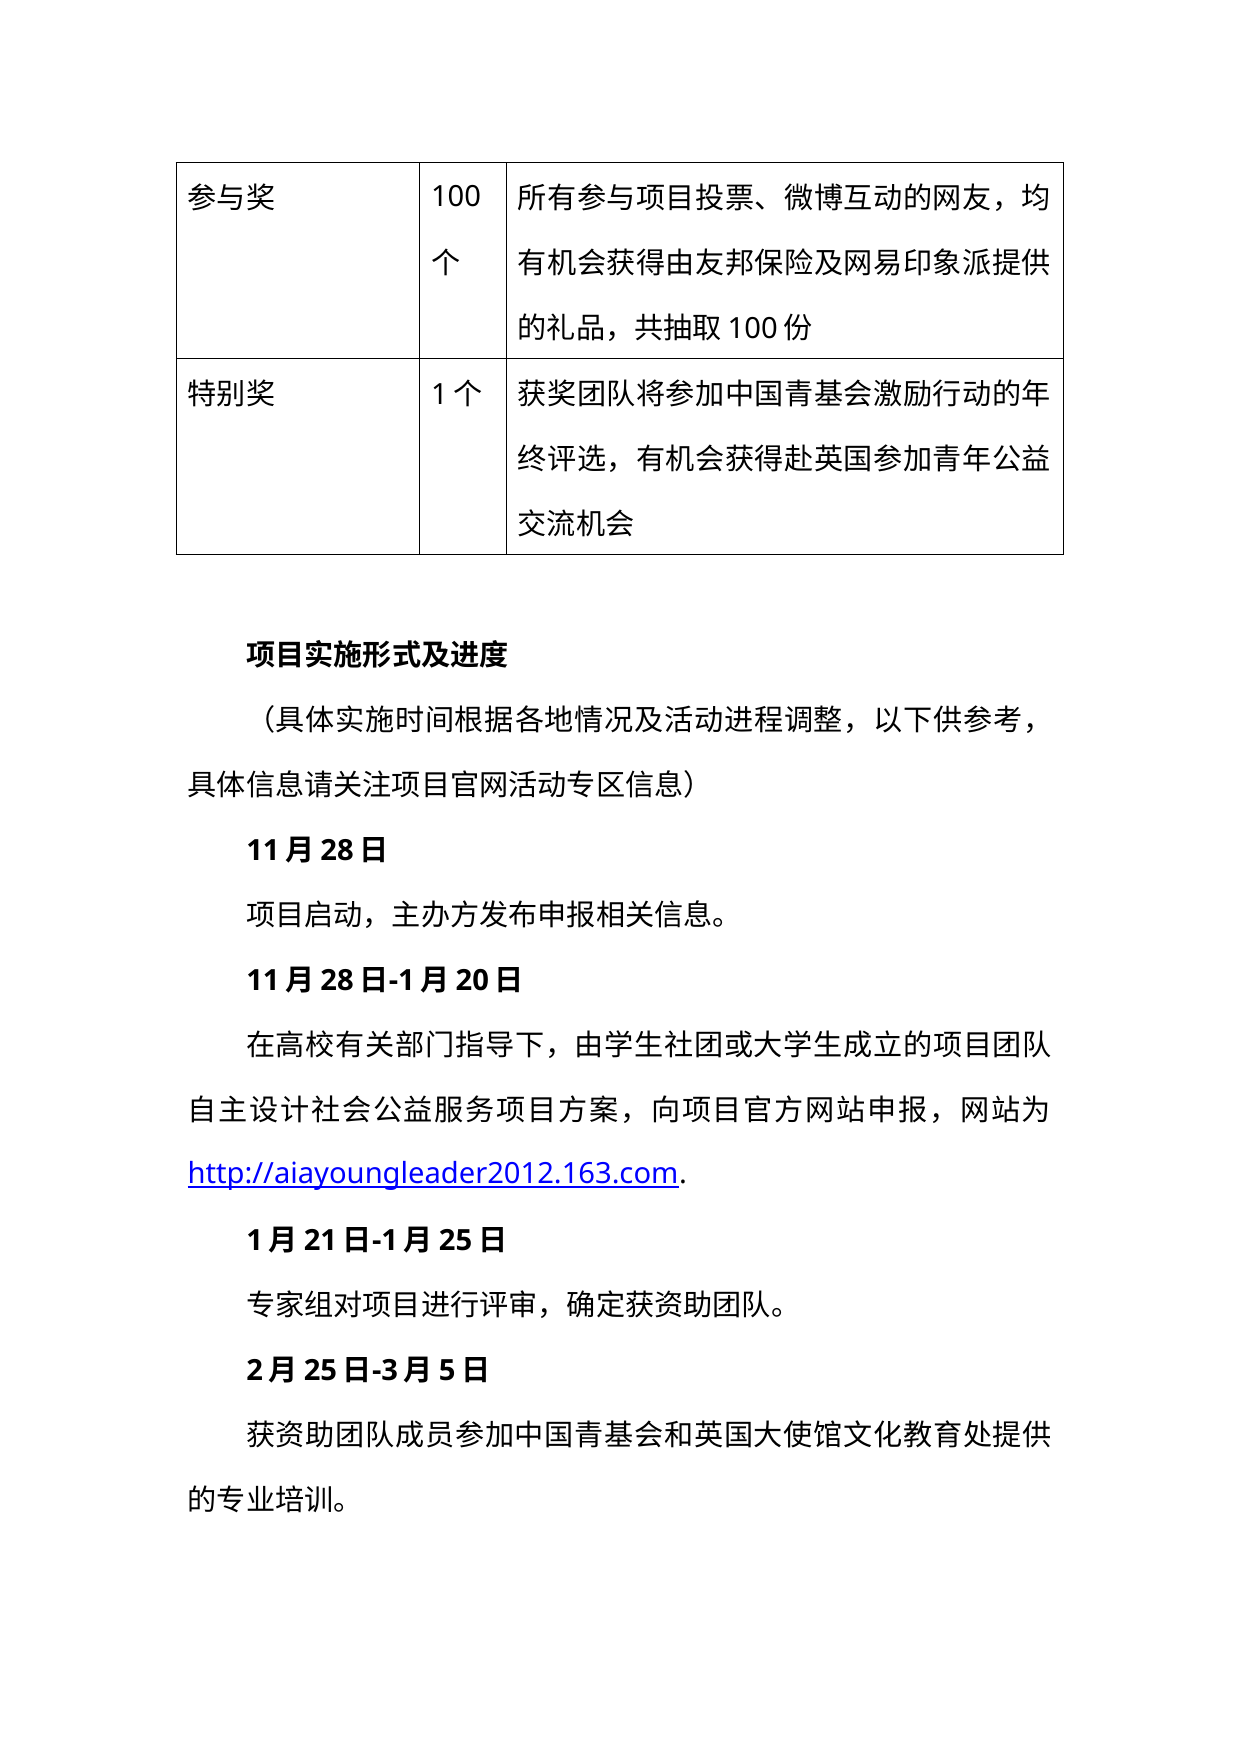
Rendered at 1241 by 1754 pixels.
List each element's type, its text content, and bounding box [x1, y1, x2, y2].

text 项目启动，主办方发布申报相关信息。 [187, 880, 1053, 945]
table_cell 获奖团队将参加中国青基会激励行动的年终评选，有机会获得赴英国参加青年公益交流机会 [507, 359, 1063, 554]
table_cell 所有参与项目投票、微博互动的网友，均有机会获得由友邦保险及网易印象派提供的礼品，共抽取100份 [507, 163, 1063, 358]
text 11月28日-1月20日 [187, 945, 1053, 1010]
table_cell 1个 [420, 359, 506, 554]
text 在高校有关部门指导下，由学生社团或大学生成立的项目团队自主设计社会公益服务项目方案，向项目官方网站申报，网站为http://aiayoungleader2012.163.com. [187, 1010, 1053, 1205]
text 项目实施形式及进度 [187, 620, 1053, 685]
text 2月25日-3月5日 [187, 1335, 1053, 1400]
text 专家组对项目进行评审，确定获资助团队。 [187, 1270, 1053, 1335]
table_cell 参与奖 [177, 163, 419, 358]
text （具体实施时间根据各地情况及活动进程调整，以下供参考，具体信息请关注项目官网活动专区信息） [187, 685, 1053, 815]
table_cell 100个 [420, 163, 506, 358]
text 11月28日 [187, 815, 1053, 880]
table_cell 特别奖 [177, 359, 419, 554]
text 获资助团队成员参加中国青基会和英国大使馆文化教育处提供的专业培训。 [187, 1400, 1053, 1530]
text 1月21日-1月25日 [187, 1205, 1053, 1270]
